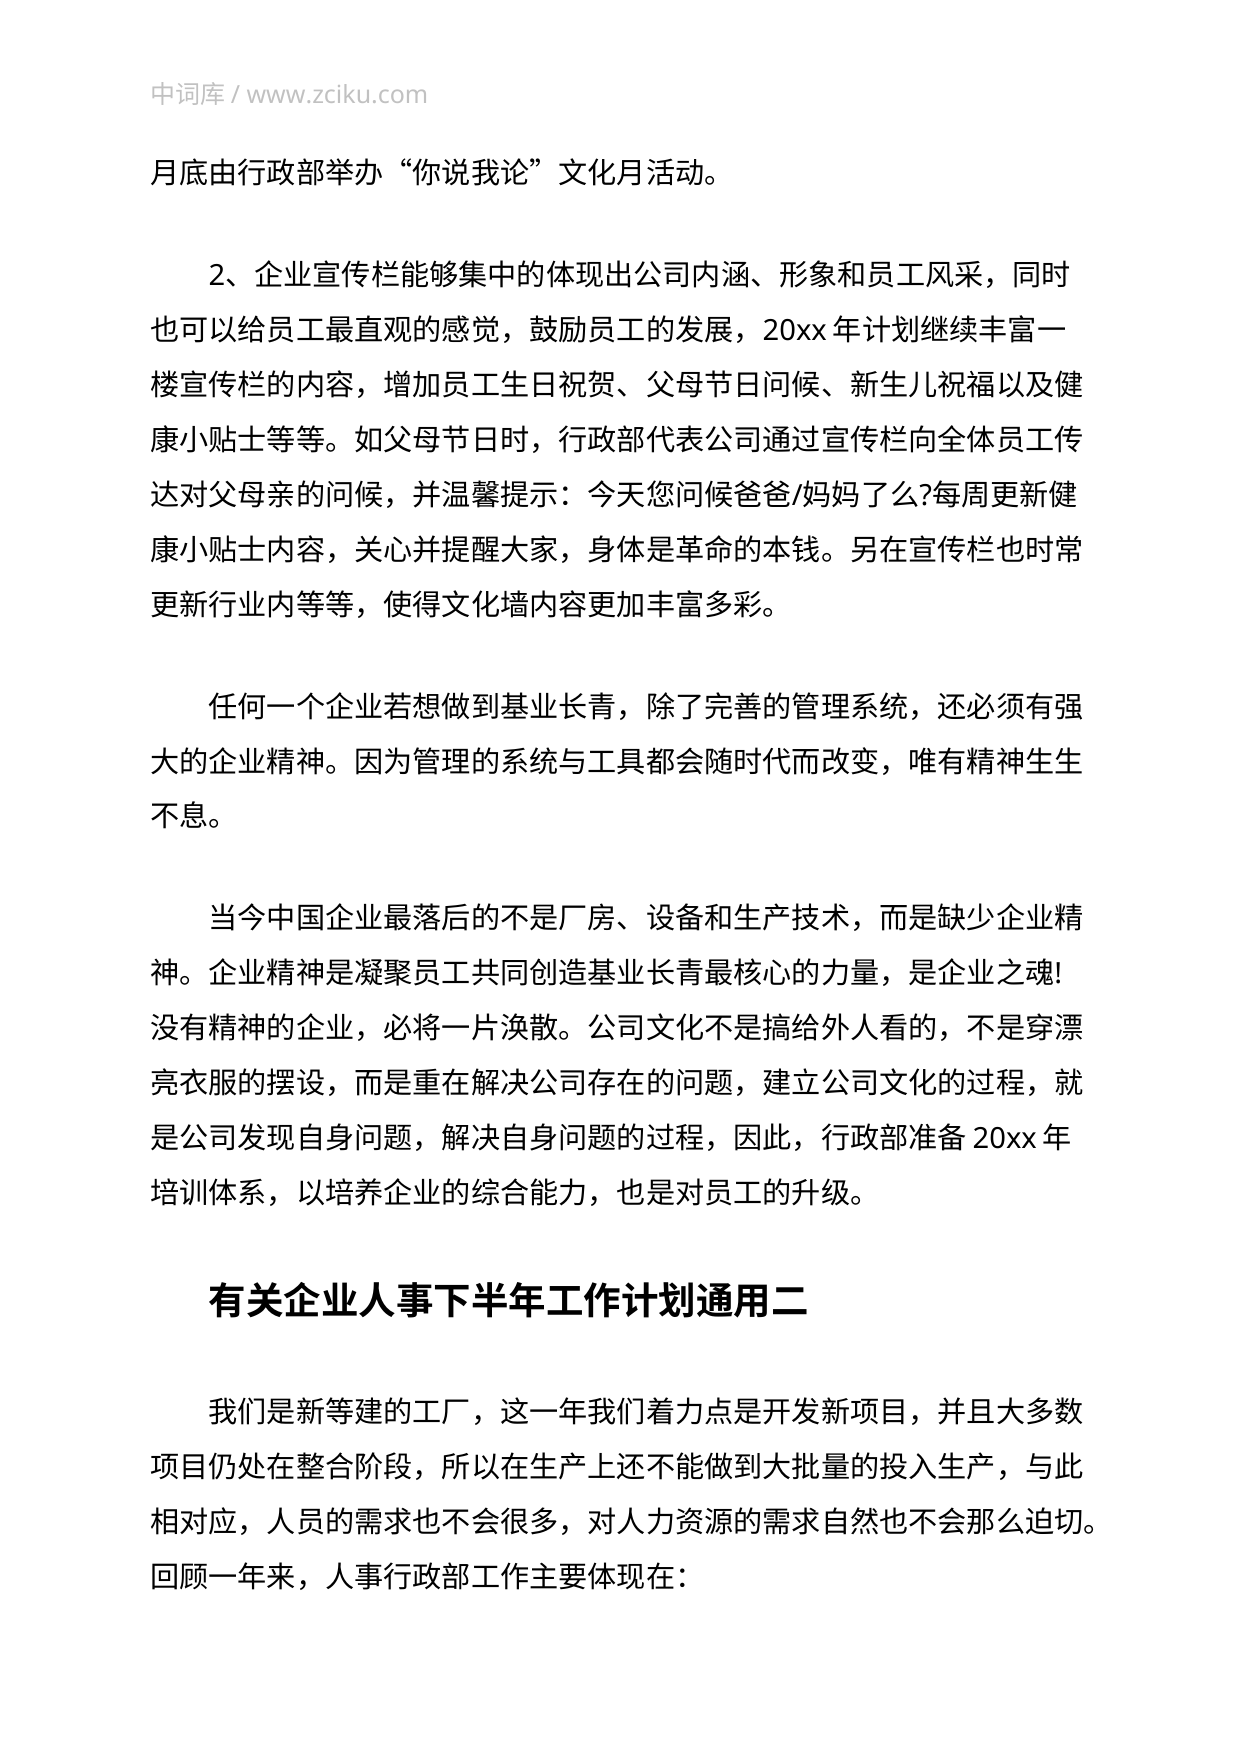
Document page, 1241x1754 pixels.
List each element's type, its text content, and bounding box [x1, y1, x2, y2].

text 当今中国企业最落后的不是厂房、设备和生产技术，而是缺少企业精神。企业精神是凝聚员工共同创造基业长青最核心的力量，是企业之魂!没有精神的企业，必将一片涣散。公司文化不是搞给外人看的，不是穿漂亮衣服的摆设，而是重在解决公司存在的问题，建立公司文化的过程，就是公司发现自身问题，解决自身问题的过程，因此，行政部准备20xx年培训体系，以培养企业的综合能力，也是对员工的升级。 [150, 895, 1090, 1212]
text 任何一个企业若想做到基业长青，除了完善的管理系统，还必须有强大的企业精神。因为管理的系统与工具都会随时代而改变，唯有精神生生不息。 [150, 683, 1090, 835]
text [150, 150, 1090, 192]
text 我们是新等建的工厂，这一年我们着力点是开发新项目，并且大多数项目仍处在整合阶段，所以在生产上还不能做到大批量的投入生产，与此相对应，人员的需求也不会很多，对人力资源的需求自然也不会那么迫切。回顾一年来，人事行政部工作主要体现在： [150, 1389, 1090, 1596]
text 有关企业人事下半年工作计划通用二 [150, 1271, 1090, 1326]
text 2、企业宣传栏能够集中的体现出公司内涵、形象和员工风采，同时也可以给员工最直观的感觉，鼓励员工的发展，20xx年计划继续丰富一楼宣传栏的内容，增加员工生日祝贺、父母节日问候、新生儿祝福以及健康小贴士等等。如父母节日时，行政部代表公司通过宣传栏向全体员工传达对父母亲的问候，并温馨提示：今天您问候爸爸/妈妈了么?每周更新健康小贴士内容，关心并提醒大家，身体是革命的本钱。另在宣传栏也时常更新行业内等等，使得文化墙内容更加丰富多彩。 [150, 252, 1090, 624]
